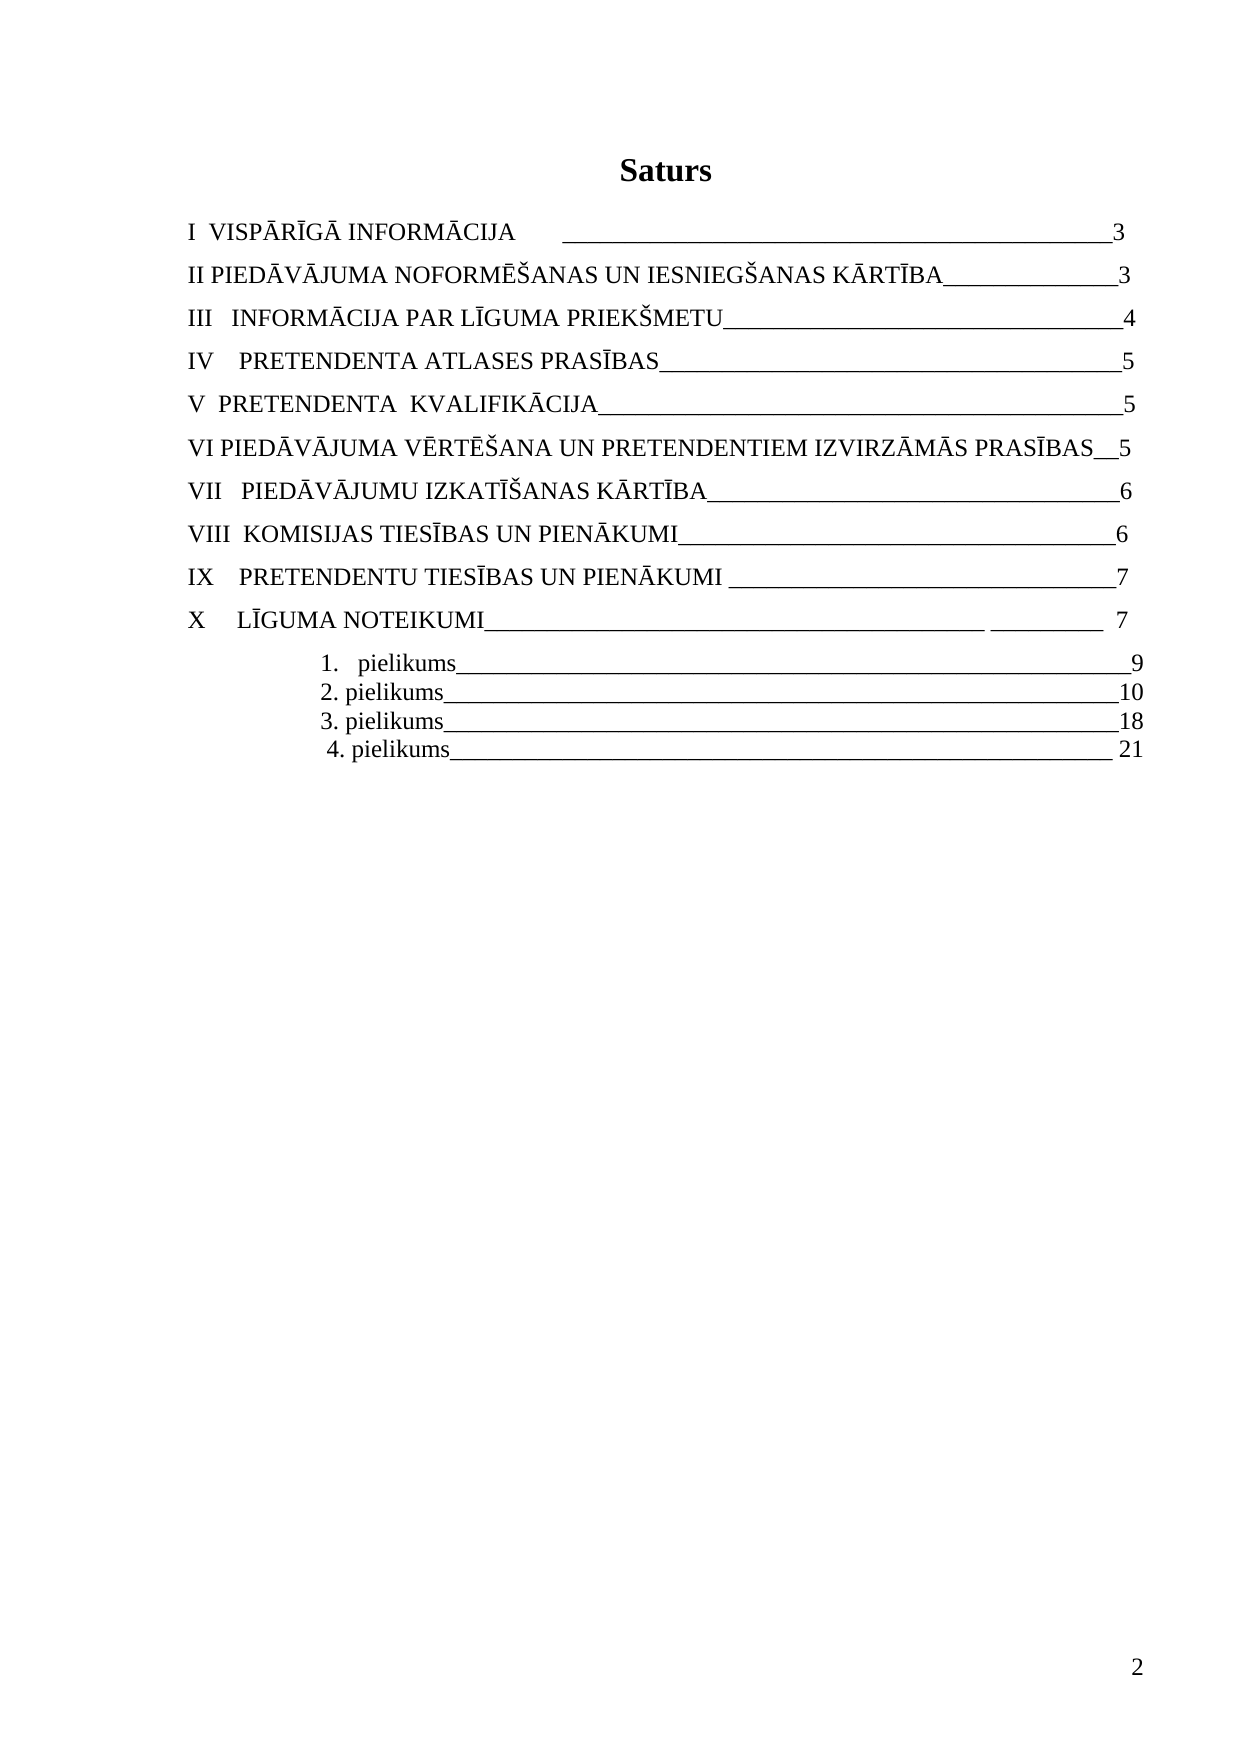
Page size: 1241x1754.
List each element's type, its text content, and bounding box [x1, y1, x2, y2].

text 3. pielikums______________________________________________________18 [187, 706, 1144, 734]
text 4. pielikums_____________________________________________________ 21 [187, 734, 1144, 763]
text I VISPĀRĪGĀ INFORMĀCIJA ____________________________________________3 [187, 217, 1144, 246]
text X LĪGUMA NOTEIKUMI________________________________________ _________ 7 [187, 605, 1144, 634]
text VIII KOMISIJAS TIESĪBAS UN PIENĀKUMI___________________________________6 [187, 519, 1144, 548]
text Saturs [187, 150, 1144, 188]
text 2. pielikums______________________________________________________10 [187, 677, 1144, 706]
text VI PIEDĀVĀJUMA VĒRTĒŠANA UN PRETENDENTIEM IZVIRZĀMĀS PRASĪBAS__5 [187, 433, 1144, 461]
text III INFORMĀCIJA PAR LĪGUMA PRIEKŠMETU________________________________4 [187, 303, 1144, 332]
text II PIEDĀVĀJUMA NOFORMĒŠANAS UN IESNIEGŠANAS KĀRTĪBA______________3 [187, 260, 1144, 289]
text VII PIEDĀVĀJUMU IZKATĪŠANAS KĀRTĪBA_________________________________6 [187, 476, 1144, 504]
text V PRETENDENTA KVALIFIKĀCIJA__________________________________________5 [187, 389, 1144, 418]
text IX PRETENDENTU TIESĪBAS UN PIENĀKUMI _______________________________7 [187, 562, 1144, 591]
text IV PRETENDENTA ATLASES PRASĪBAS_____________________________________5 [187, 346, 1144, 375]
text 1. pielikums______________________________________________________9 [187, 648, 1144, 677]
